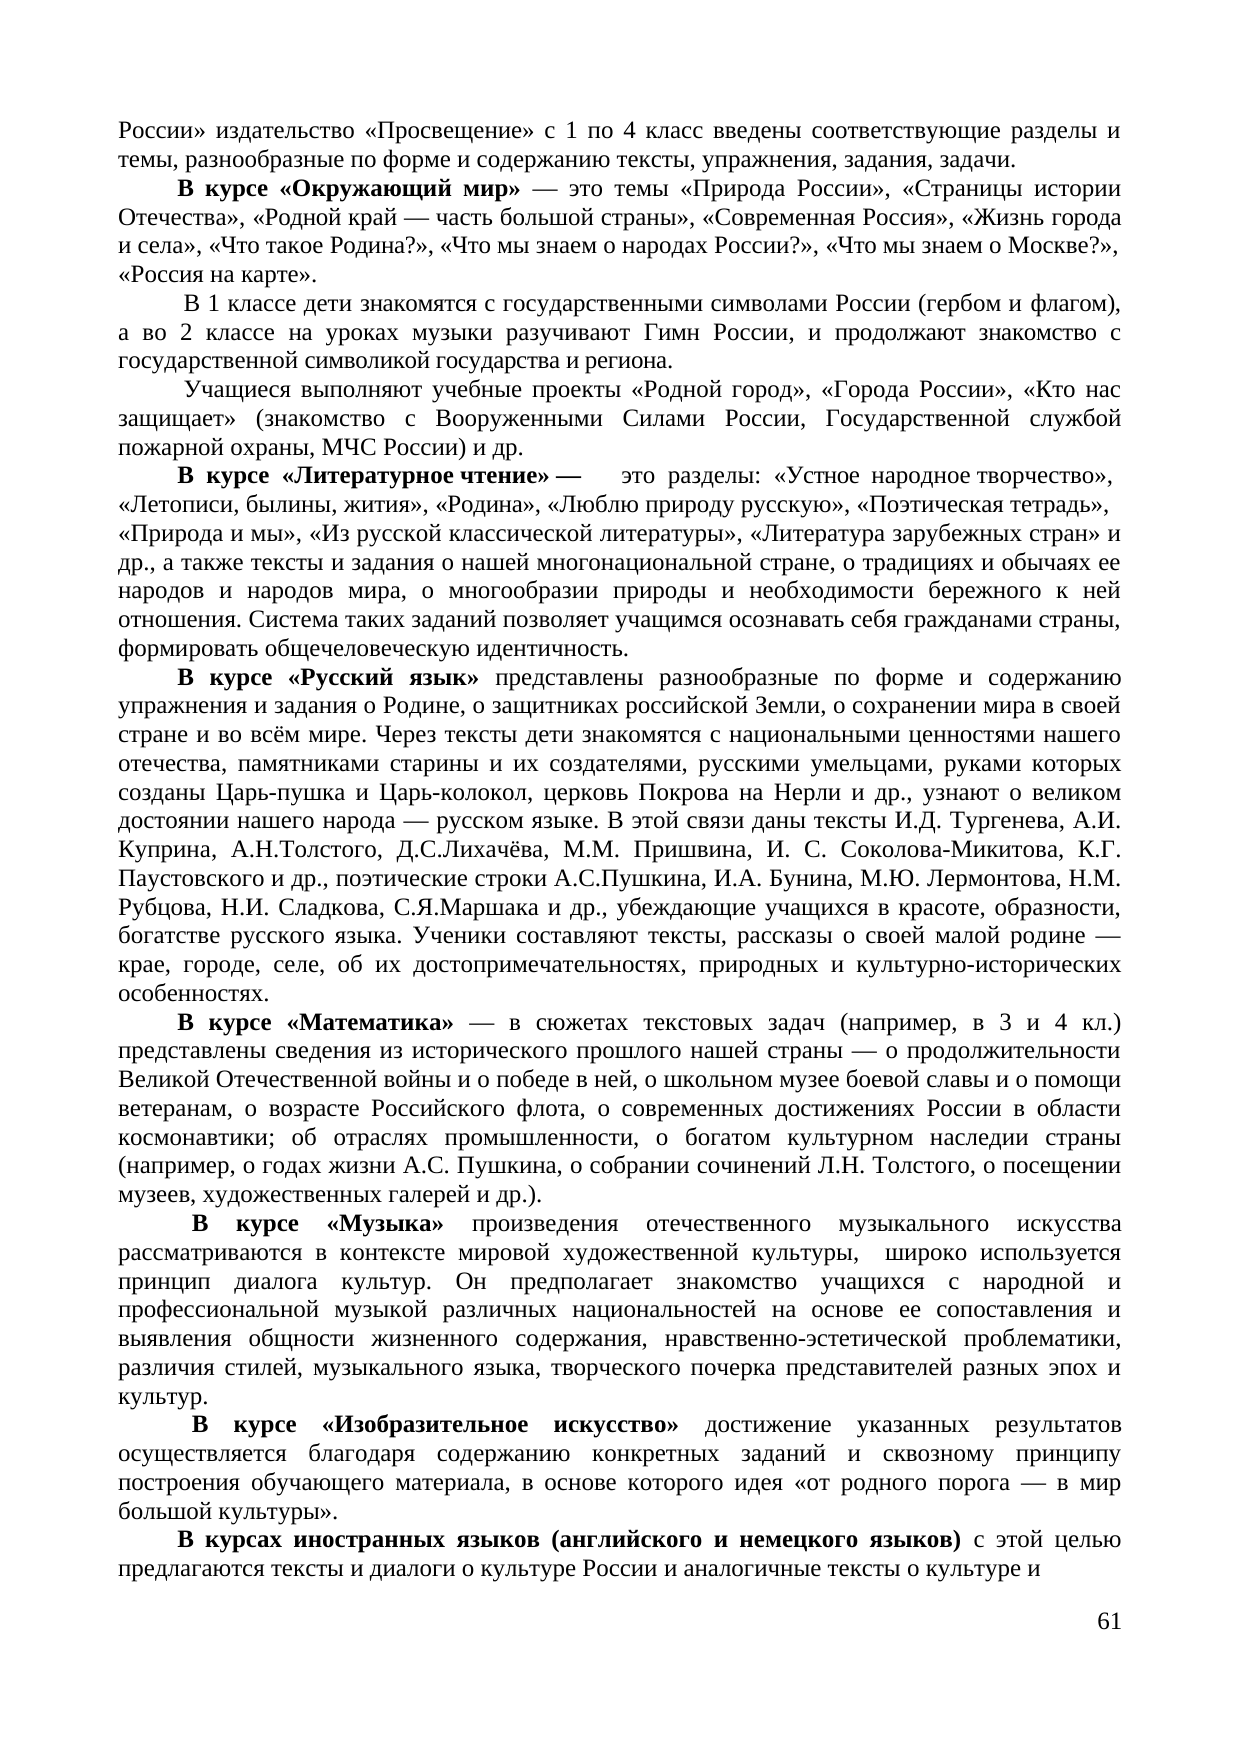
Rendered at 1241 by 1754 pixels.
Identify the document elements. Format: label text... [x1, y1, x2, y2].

text России» издательство «Просвещение» с 1 по 4 класс введены соответствующие разделы и темы, разнообразные по форме и содержанию тексты, упражнения, задания, задачи. [118, 115, 1122, 173]
text «Природа и мы», «Из русской классической литературы», «Литература зарубежных стран» и др., а также тексты и задания о нашей многонациональной стране, о традициях и обычаях ее народов и народов мира, о многообразии природы и необходимости бережного к ней отношения. Система таких заданий позволяет учащимся осознавать себя гражданами страны, формировать общечеловеческую идентичность. [118, 518, 1122, 662]
text В курсе «Окружающий мир» — это темы «Природа России», «Страницы истории Отечества», «Родной край — часть большой страны», «Современная Россия», «Жизнь города и села», «Что такое Родина?», «Что мы знаем о народах России?», «Что мы знаем о Москве?», [118, 173, 1121, 259]
text В 1 классе дети знакомятся с государственными символами России (гербом и флагом), а во 2 классе на уроках музыки разучивают Гимн России, и продолжают знакомство с государственной символикой государства и региона. [118, 288, 1121, 374]
text «Летописи, былины, жития», «Родина», «Люблю природу русскую», «Поэтическая тетрадь», [118, 489, 1219, 518]
text В курсе «Литературное чтение» — это разделы: «Устное народное творчество», [177, 461, 1219, 489]
text «Россия на карте». [118, 259, 1219, 288]
text В курсе «Математика» — в сюжетах текстовых задач (например, в 3 и 4 кл.) представлены сведения из исторического прошлого нашей страны — о продолжительности Великой Отечественной войны и о победе в ней, о школьном музее боевой славы и о помощи ветеранам, о возрасте Российского флота, о современных достижениях России в области космонавтики; об отраслях промышленности, о богатом культурном наследии страны (например, о годах жизни А.С. Пушкина, о собрании сочинений Л.Н. Толстого, о посещении музеев, художественных галерей и др.). [118, 1007, 1122, 1208]
text В курсах иностранных языков (английского и немецкого языков) с этой целью предлагаются тексты и диалоги о культуре России и аналогичные тексты о культуре и [118, 1524, 1122, 1582]
text В курсе «Изобразительное искусство» достижение указанных результатов осуществляется благодаря содержанию конкретных заданий и сквозному принципу построения обучающего материала, в основе которого идея «от родного порога — в мир большой культуры». [118, 1409, 1122, 1524]
text В курсе «Русский язык» представлены разнообразные по форме и содержанию упражнения и задания о Родине, о защитниках российской Земли, о сохранении мира в своей стране и во всём мире. Через тексты дети знакомятся с национальными ценностями нашего отечества, памятниками старины и их создателями, русскими умельцами, руками которых созданы Царь-пушка и Царь-колокол, церковь Покрова на Нерли и др., узнают о великом достоянии нашего народа — русском языке. В этой связи даны тексты И.Д. Тургенева, А.И. Куприна, А.Н.Толстого, Д.С.Лихачёва, М.М. Пришвина, И. С. Соколова-Микитова, К.Г. Паустовского и др., поэтические строки А.С.Пушкина, И.А. Бунина, М.Ю. Лермонтова, Н.М. Рубцова, Н.И. Сладкова, С.Я.Маршака и др., убеждающие учащихся в красоте, образности, богатстве русского языка. Ученики составляют тексты, рассказы о своей малой родине — крае, городе, селе, об их достопримечательностях, природных и культурно-исторических особенностях. [118, 662, 1122, 1007]
text В курсе «Музыка» произведения отечественного музыкального искусства рассматриваются в контексте мировой художественной культуры, широко используется принцип диалога культур. Он предполагает знакомство учащихся с народной и профессиональной музыкой различных национальностей на основе ее сопоставления и выявления общности жизненного содержания, нравственно-эстетической проблематики, различия стилей, музыкального языка, творческого почерка представителей разных эпох и культур. [118, 1208, 1122, 1409]
text Учащиеся выполняют учебные проекты «Родной город», «Города России», «Кто нас защищает» (знакомство с Вооруженными Силами России, Государственной службой пожарной охраны, МЧС России) и др. [118, 374, 1122, 461]
